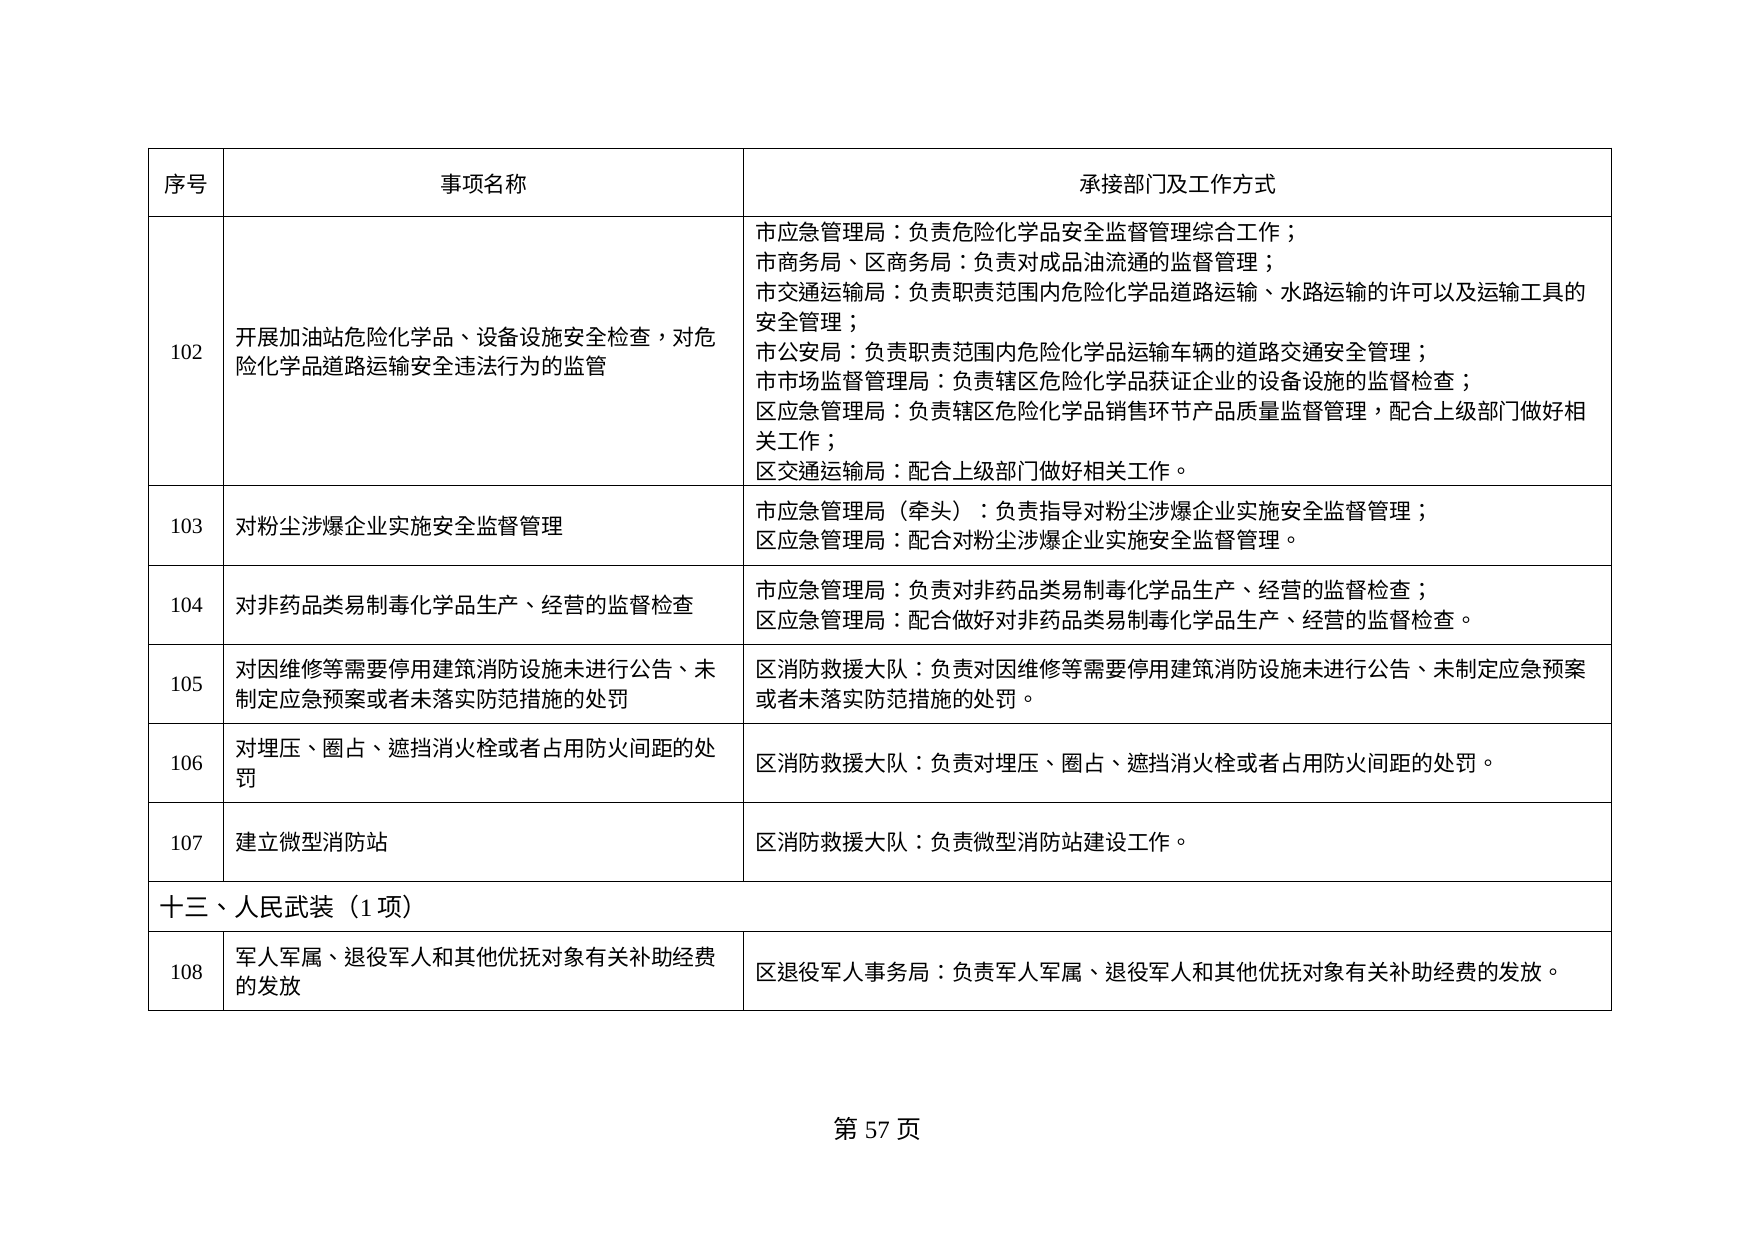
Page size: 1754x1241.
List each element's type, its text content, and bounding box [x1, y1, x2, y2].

table_cell 开展加油站危险化学品、设备设施安全检查，对危险化学品道路运输安全违法行为的监管 [224, 217, 743, 485]
table_cell 对因维修等需要停用建筑消防设施未进行公告、未制定应急预案或者未落实防范措施的处罚 [224, 645, 743, 723]
table_cell 107 [149, 803, 223, 881]
table_cell 十三、人民武装（1项） [149, 882, 1611, 931]
table_cell 对粉尘涉爆企业实施安全监督管理 [224, 486, 743, 564]
table_cell 104 [149, 566, 223, 644]
table_cell 对埋压、圈占、遮挡消火栓或者占用防火间距的处罚 [224, 724, 743, 802]
table_cell 105 [149, 645, 223, 723]
table_cell 市应急管理局：负责对非药品类易制毒化学品生产、经营的监督检查； 区应急管理局：配合做好对非药品类易制毒化学品生产、经营的监督检查。 [744, 566, 1611, 644]
table_cell 建立微型消防站 [224, 803, 743, 881]
table_cell 军人军属、退役军人和其他优抚对象有关补助经费的发放 [224, 932, 743, 1010]
table_cell 103 [149, 486, 223, 564]
table_cell 市应急管理局：负责危险化学品安全监督管理综合工作； 市商务局、区商务局：负责对成品油流通的监督管理； 市交通运输局：负责职责范围内危险化学品道路运输、水路运输的许可以及运输工具的安全管理； 市公安局：负责职责范围内危险化学品运输车辆的道路交通安全管理； 市市场监督管理局：负责辖区危险化学品获证企业的设备设施的监督检查； 区应急管理局：负责辖区危险化学品销售环节产品质量监督管理，配合上级部门做好相关工作； 区交通运输局：配合上级部门做好相关工作。 [744, 217, 1611, 485]
table_cell 区消防救援大队：负责微型消防站建设工作。 [744, 803, 1611, 881]
table_cell 市应急管理局（牵头）：负责指导对粉尘涉爆企业实施安全监督管理； 区应急管理局：配合对粉尘涉爆企业实施安全监督管理。 [744, 486, 1611, 564]
table_cell 区消防救援大队：负责对因维修等需要停用建筑消防设施未进行公告、未制定应急预案或者未落实防范措施的处罚。 [744, 645, 1611, 723]
table_cell 108 [149, 932, 223, 1010]
table_cell 106 [149, 724, 223, 802]
table_cell 区退役军人事务局：负责军人军属、退役军人和其他优抚对象有关补助经费的发放。 [744, 932, 1611, 1010]
table_header 序号 [149, 149, 223, 216]
table_header 事项名称 [224, 149, 743, 216]
table_header 承接部门及工作方式 [744, 149, 1611, 216]
table_cell 区消防救援大队：负责对埋压、圈占、遮挡消火栓或者占用防火间距的处罚。 [744, 724, 1611, 802]
table_cell 对非药品类易制毒化学品生产、经营的监督检查 [224, 566, 743, 644]
table_cell 102 [149, 217, 223, 485]
